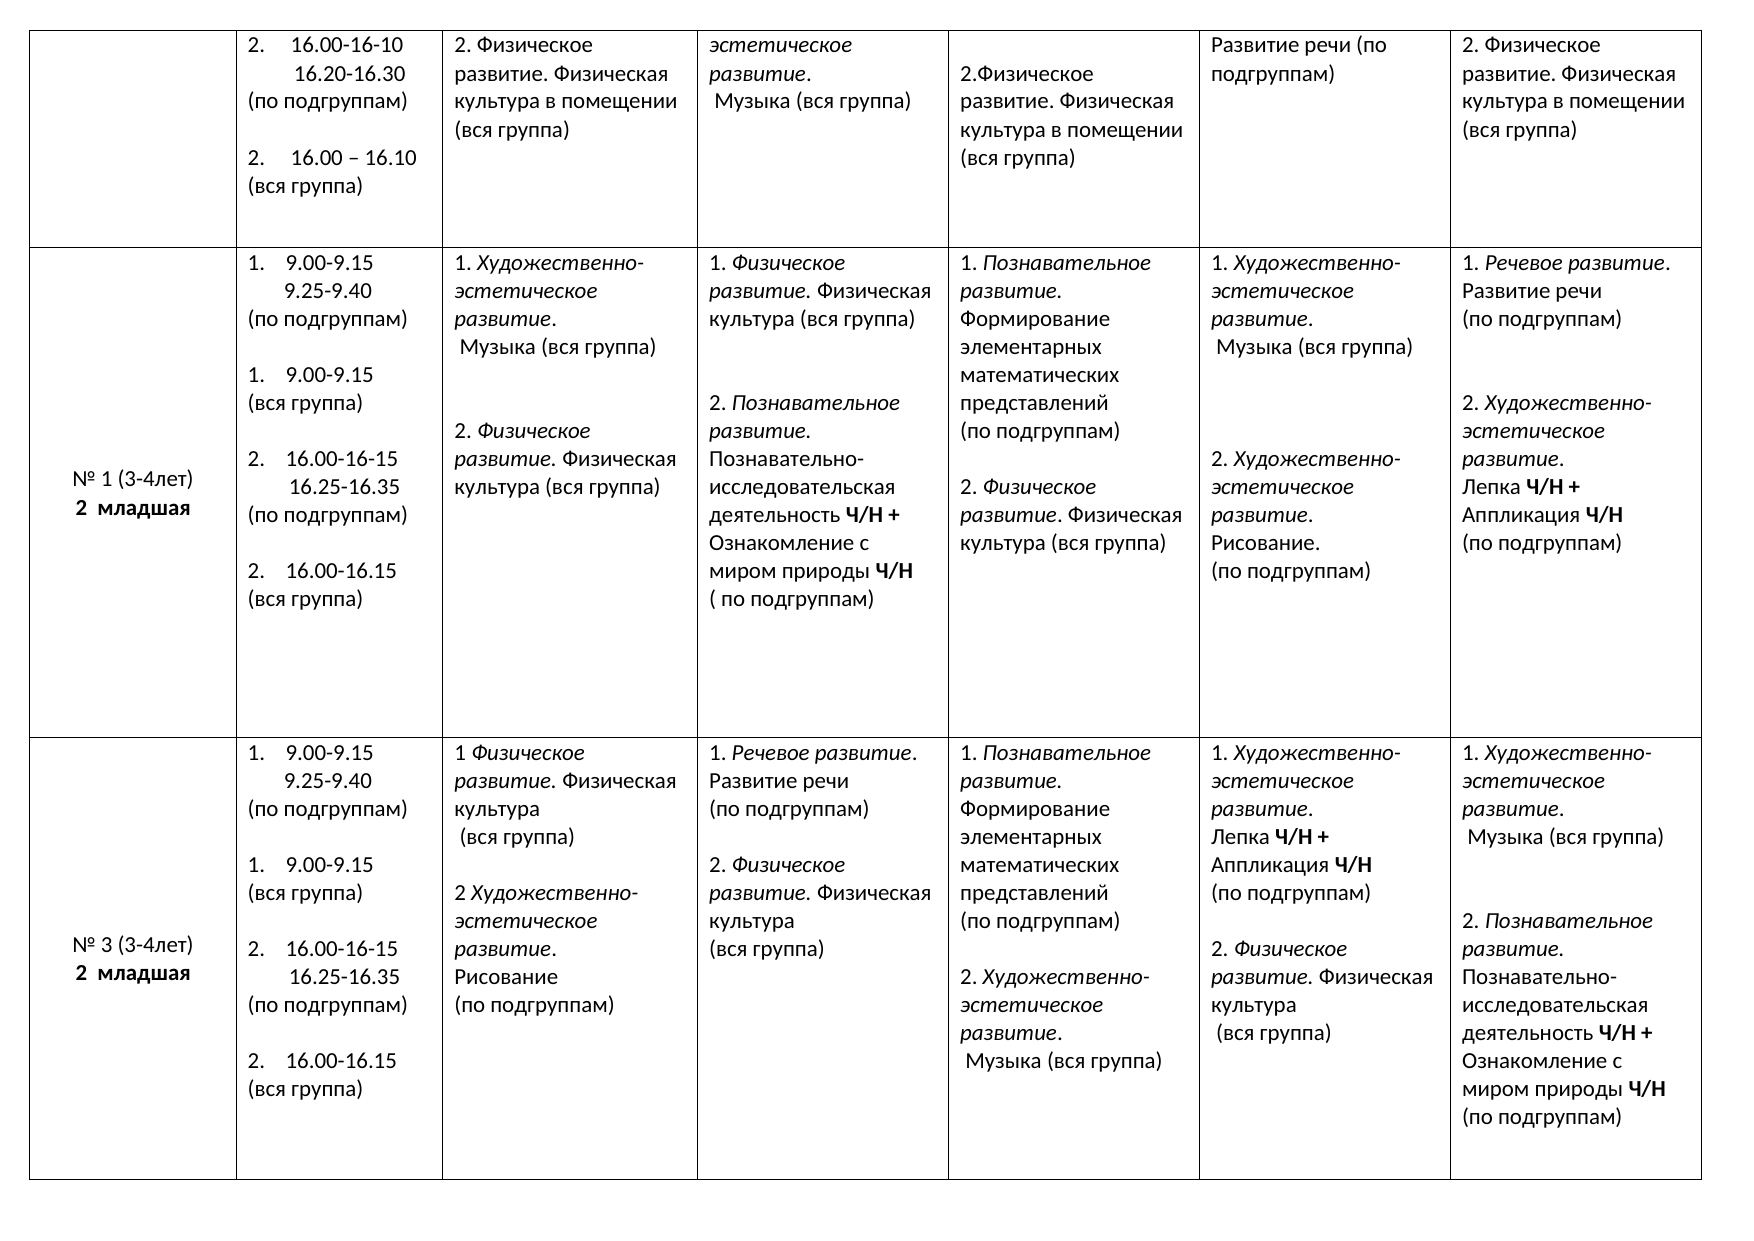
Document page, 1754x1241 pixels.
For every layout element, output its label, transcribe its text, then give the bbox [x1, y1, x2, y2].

table_cell 1. Познавательное развитие. Формирование элементарных математических представлений (по подгруппам) 2. Художественно-эстетическое развитие. Музыка (вся группа) [949, 738, 1199, 1179]
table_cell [237, 31, 442, 247]
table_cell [949, 31, 1199, 247]
table_cell 1. Художественно-эстетическое развитие. Лепка Ч/Н + Аппликация Ч/Н (по подгруппам) 2. Физическое развитие. Физическая культура (вся группа) [1200, 738, 1450, 1179]
table_cell 1. 9.00-9.15 9.25-9.40 (по подгруппам) 1. 9.00-9.15 (вся группа) 2. 16.00-16-15 16.25-16.35 (по подгруппам) 2. 16.00-16.15 (вся группа) [237, 248, 442, 737]
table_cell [1451, 31, 1701, 247]
table_cell № 1 (3-4лет) 2 младшая [30, 248, 236, 737]
table_cell № 3 (3-4лет) 2 младшая [30, 738, 236, 1179]
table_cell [443, 31, 697, 247]
table_cell 1. 9.00-9.15 9.25-9.40 (по подгруппам) 1. 9.00-9.15 (вся группа) 2. 16.00-16-15 16.25-16.35 (по подгруппам) 2. 16.00-16.15 (вся группа) [237, 738, 442, 1179]
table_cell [30, 31, 236, 247]
table_cell 1. Познавательное развитие. Формирование элементарных математических представлений (по подгруппам) 2. Физическое развитие. Физическая культура (вся группа) [949, 248, 1199, 737]
table_cell 1 Физическое развитие. Физическая культура (вся группа) 2 Художественно-эстетическое развитие. Рисование (по подгруппам) [443, 738, 697, 1179]
table_cell 1. Художественно-эстетическое развитие. Музыка (вся группа) 2. Художественно-эстетическое развитие. Рисование. (по подгруппам) [1200, 248, 1450, 737]
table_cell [698, 31, 948, 247]
table_cell 1. Художественно-эстетическое развитие. Музыка (вся группа) 2. Физическое развитие. Физическая культура (вся группа) [443, 248, 697, 737]
table_cell 1. Речевое развитие. Развитие речи (по подгруппам) 2. Художественно-эстетическое развитие. Лепка Ч/Н + Аппликация Ч/Н (по подгруппам) [1451, 248, 1701, 737]
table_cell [1200, 31, 1450, 247]
table_cell 1. Физическое развитие. Физическая культура (вся группа) 2. Познавательное развитие. Познавательно-исследовательская деятельность Ч/Н + Ознакомление с миром природы Ч/Н ( по подгруппам) [698, 248, 948, 737]
table_cell 1. Речевое развитие. Развитие речи (по подгруппам) 2. Физическое развитие. Физическая культура (вся группа) [698, 738, 948, 1179]
table_cell 1. Художественно-эстетическое развитие. Музыка (вся группа) 2. Познавательное развитие. Познавательно-исследовательская деятельность Ч/Н + Ознакомление с миром природы Ч/Н (по подгруппам) [1451, 738, 1701, 1179]
